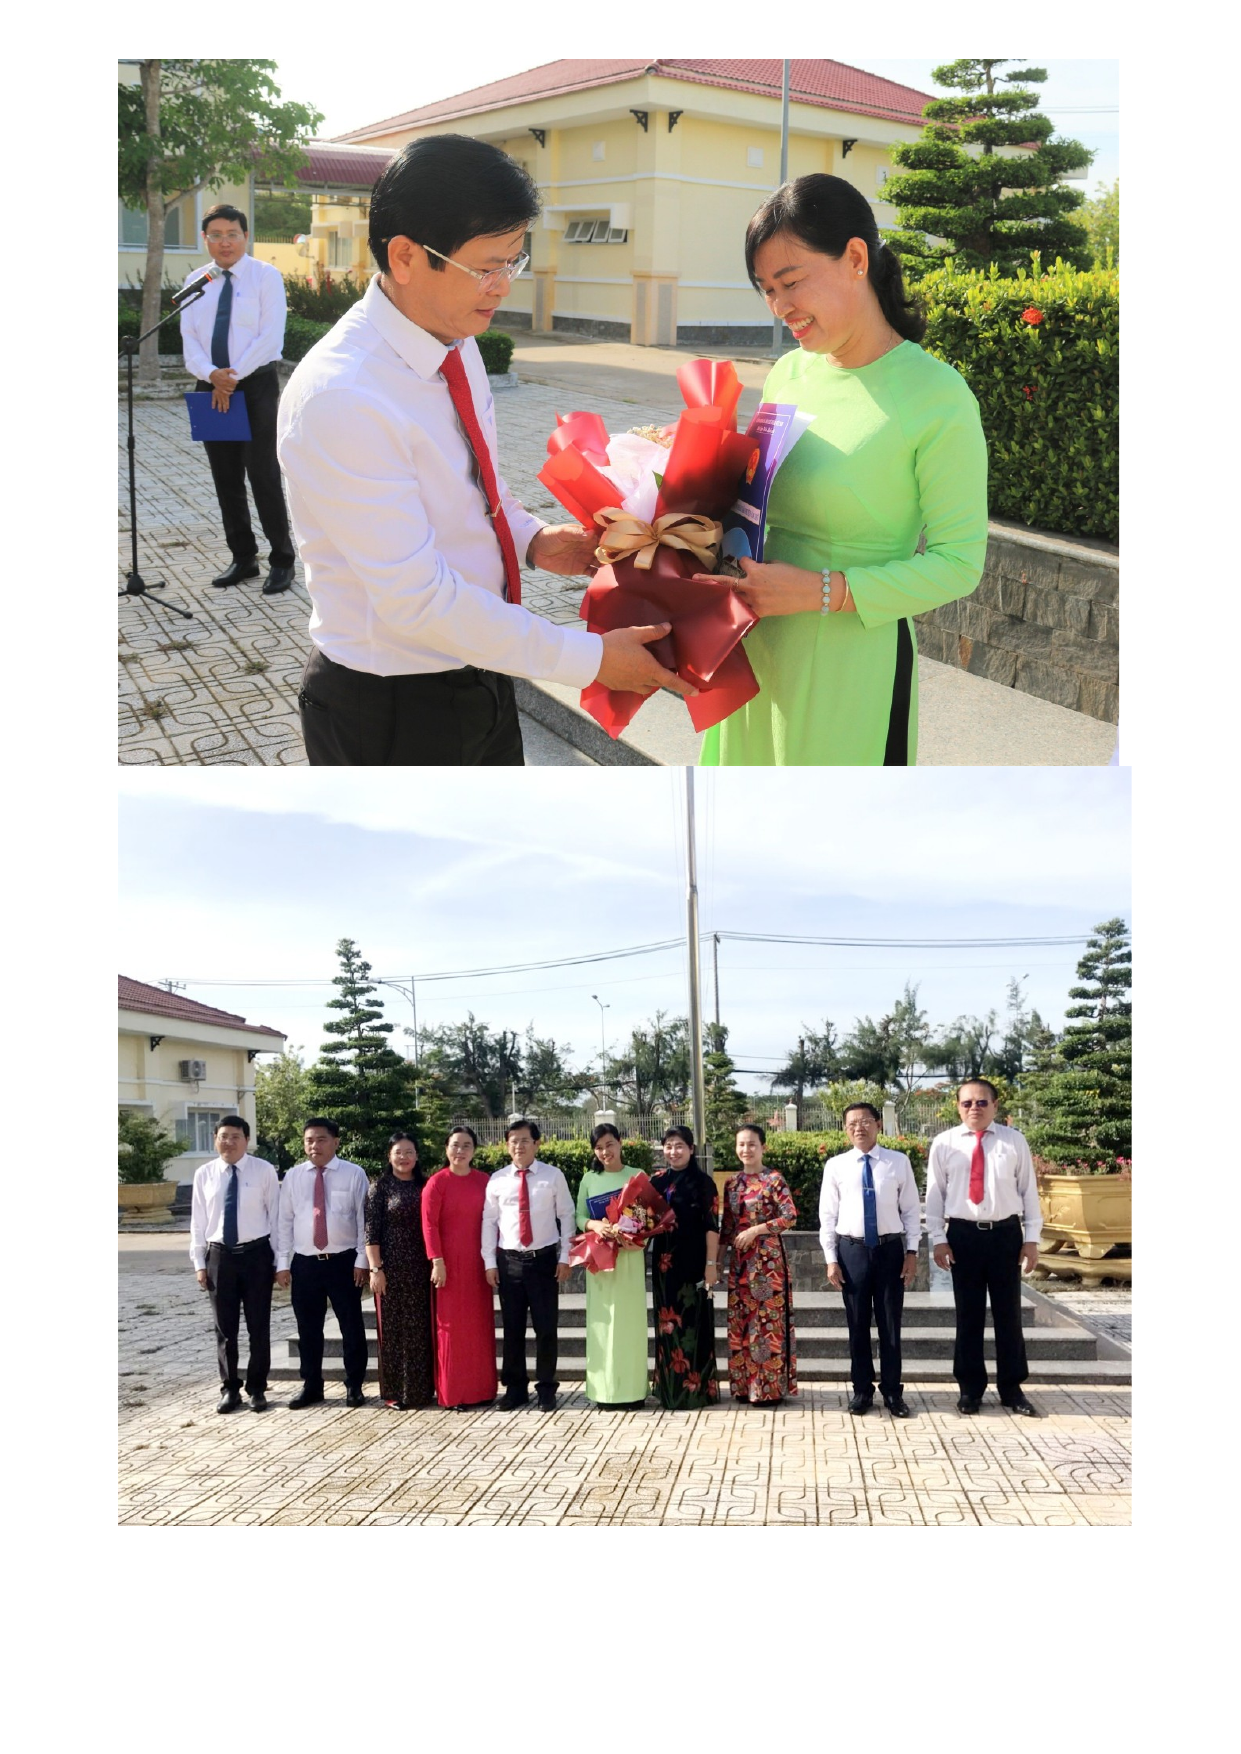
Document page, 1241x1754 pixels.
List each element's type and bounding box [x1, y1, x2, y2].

picture [118, 59, 1132, 1526]
